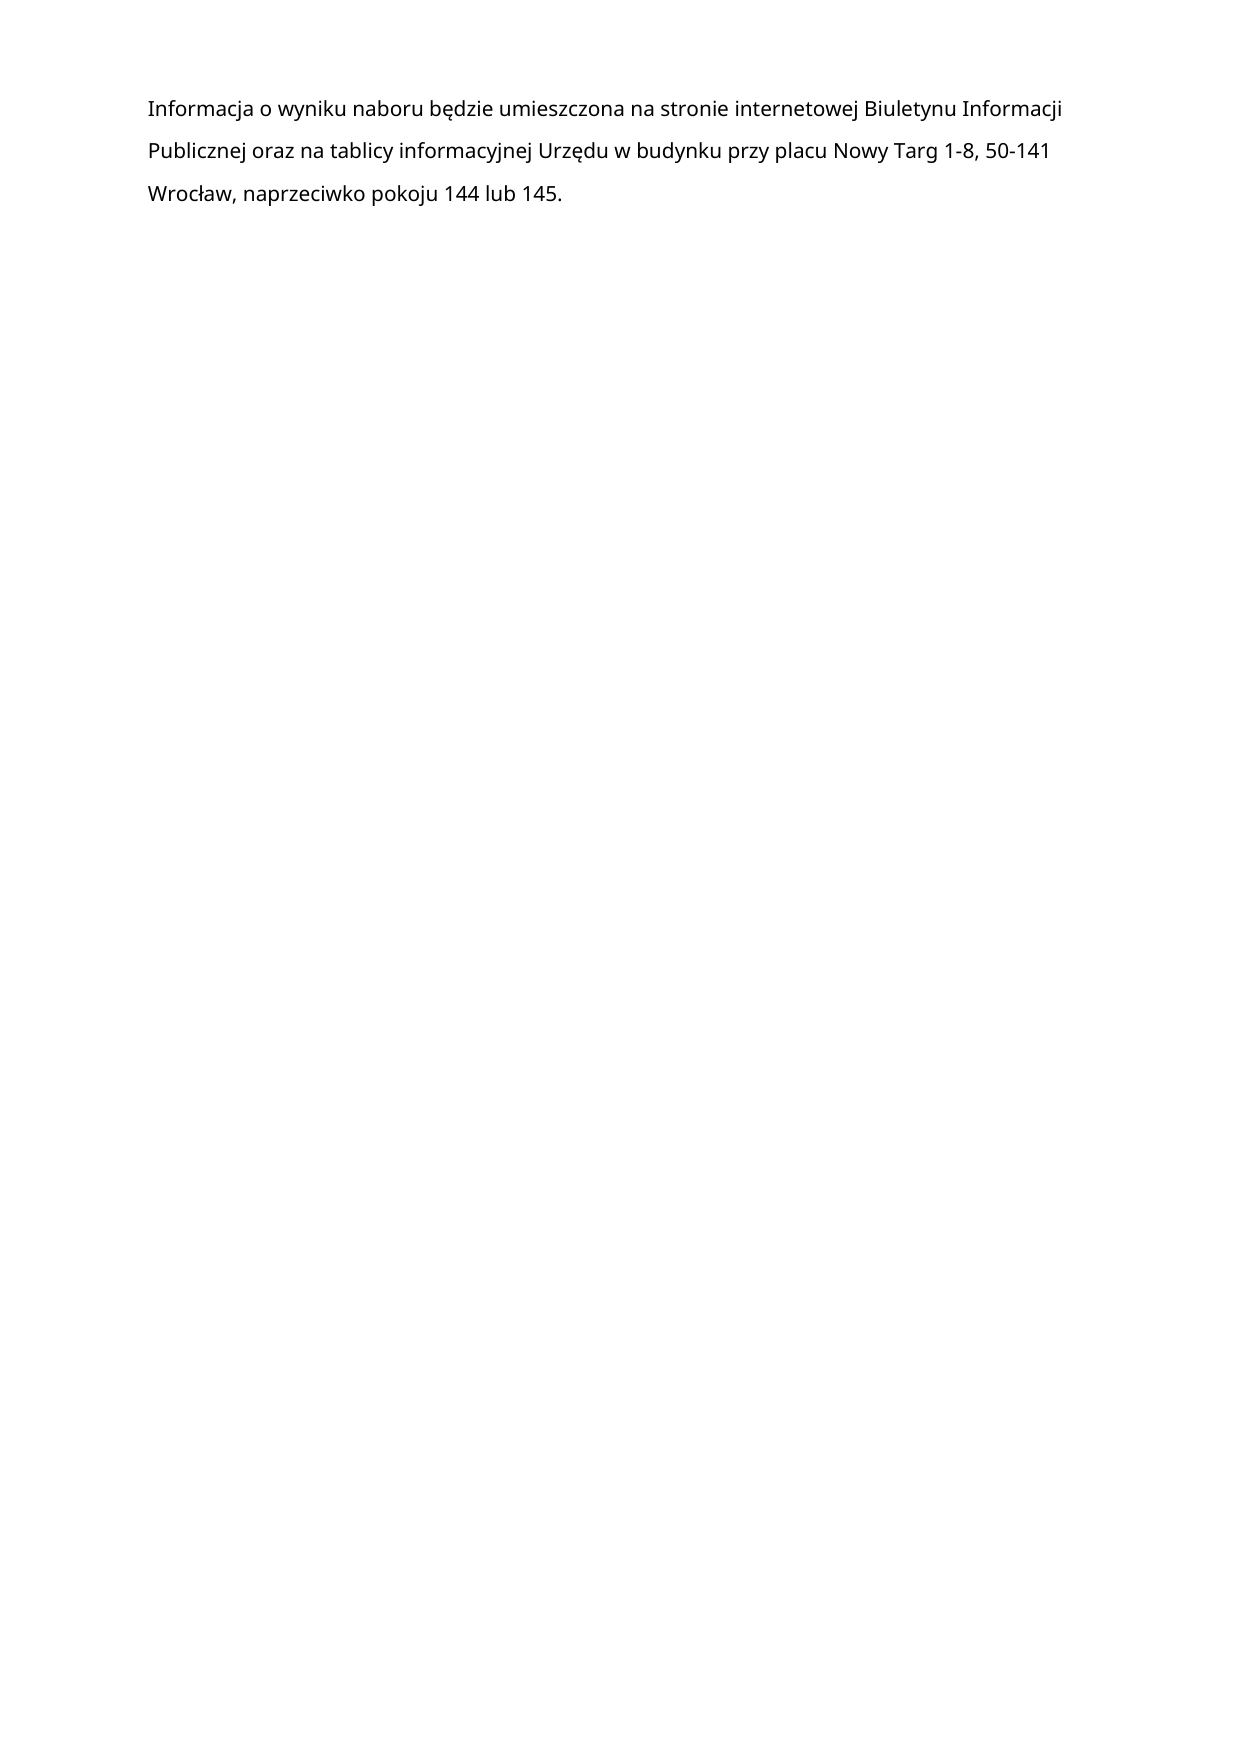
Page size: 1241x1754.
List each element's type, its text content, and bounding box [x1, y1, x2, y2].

text Informacja o wyniku naboru będzie umieszczona na stronie internetowej Biuletynu Informacji Publicznej oraz na tablicy informacyjnej Urzędu w budynku przy placu Nowy Targ 1-8, 50-141 Wrocław, naprzeciwko pokoju 144 lub 145. [148, 94, 1093, 207]
